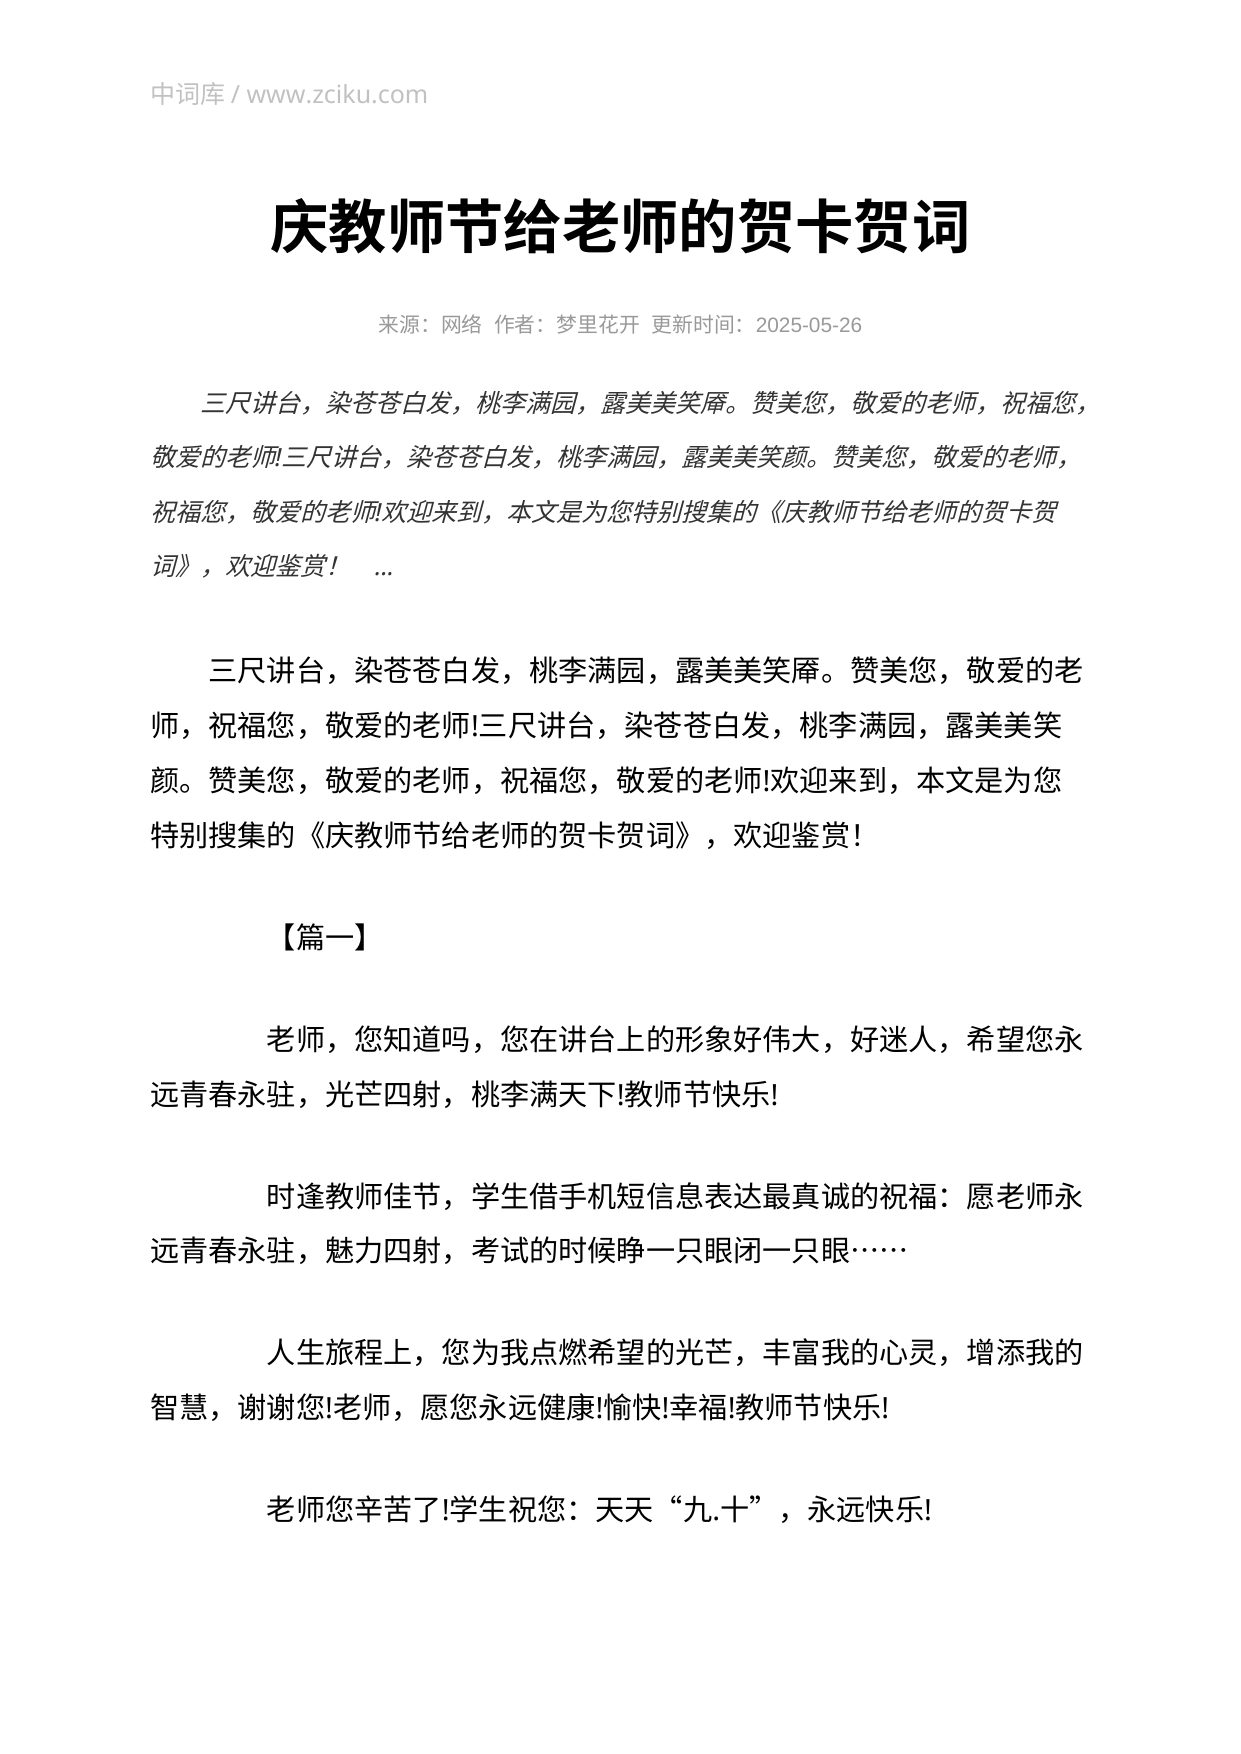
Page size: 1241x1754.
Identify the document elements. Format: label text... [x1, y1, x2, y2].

text 来源：网络 作者：梦里花开 更新时间：2025-05-26 [150, 313, 1090, 337]
text 老师您辛苦了!学生祝您：天天“九.十”，永远快乐! [150, 1487, 1090, 1529]
subtitle 庆教师节给老师的贺卡贺词 [150, 181, 1090, 266]
text 时逢教师佳节，学生借手机短信息表达最真诚的祝福：愿老师永远青春永驻，魅力四射，考试的时候睁一只眼闭一只眼…… [150, 1173, 1090, 1270]
text 三尺讲台，染苍苍白发，桃李满园，露美美笑厣。赞美您，敬爱的老师，祝福您，敬爱的老师!三尺讲台，染苍苍白发，桃李满园，露美美笑颜。赞美您，敬爱的老师，祝福您，敬爱的老师!欢迎来到，本文是为您特别搜集的《庆教师节给老师的贺卡贺词》，欢迎鉴赏！ [150, 648, 1090, 855]
text 【篇一】 [150, 914, 1090, 957]
text 三尺讲台，染苍苍白发，桃李满园，露美美笑厣。赞美您，敬爱的老师，祝福您，敬爱的老师!三尺讲台，染苍苍白发，桃李满园，露美美笑颜。赞美您，敬爱的老师，祝福您，敬爱的老师!欢迎来到，本文是为您特别搜集的《庆教师节给老师的贺卡贺词》，欢迎鉴赏！ ... [150, 383, 1090, 583]
text 老师，您知道吗，您在讲台上的形象好伟大，好迷人，希望您永远青春永驻，光芒四射，桃李满天下!教师节快乐! [150, 1016, 1090, 1113]
text 人生旅程上，您为我点燃希望的光芒，丰富我的心灵，增添我的智慧，谢谢您!老师，愿您永远健康!愉快!幸福!教师节快乐! [150, 1330, 1090, 1427]
